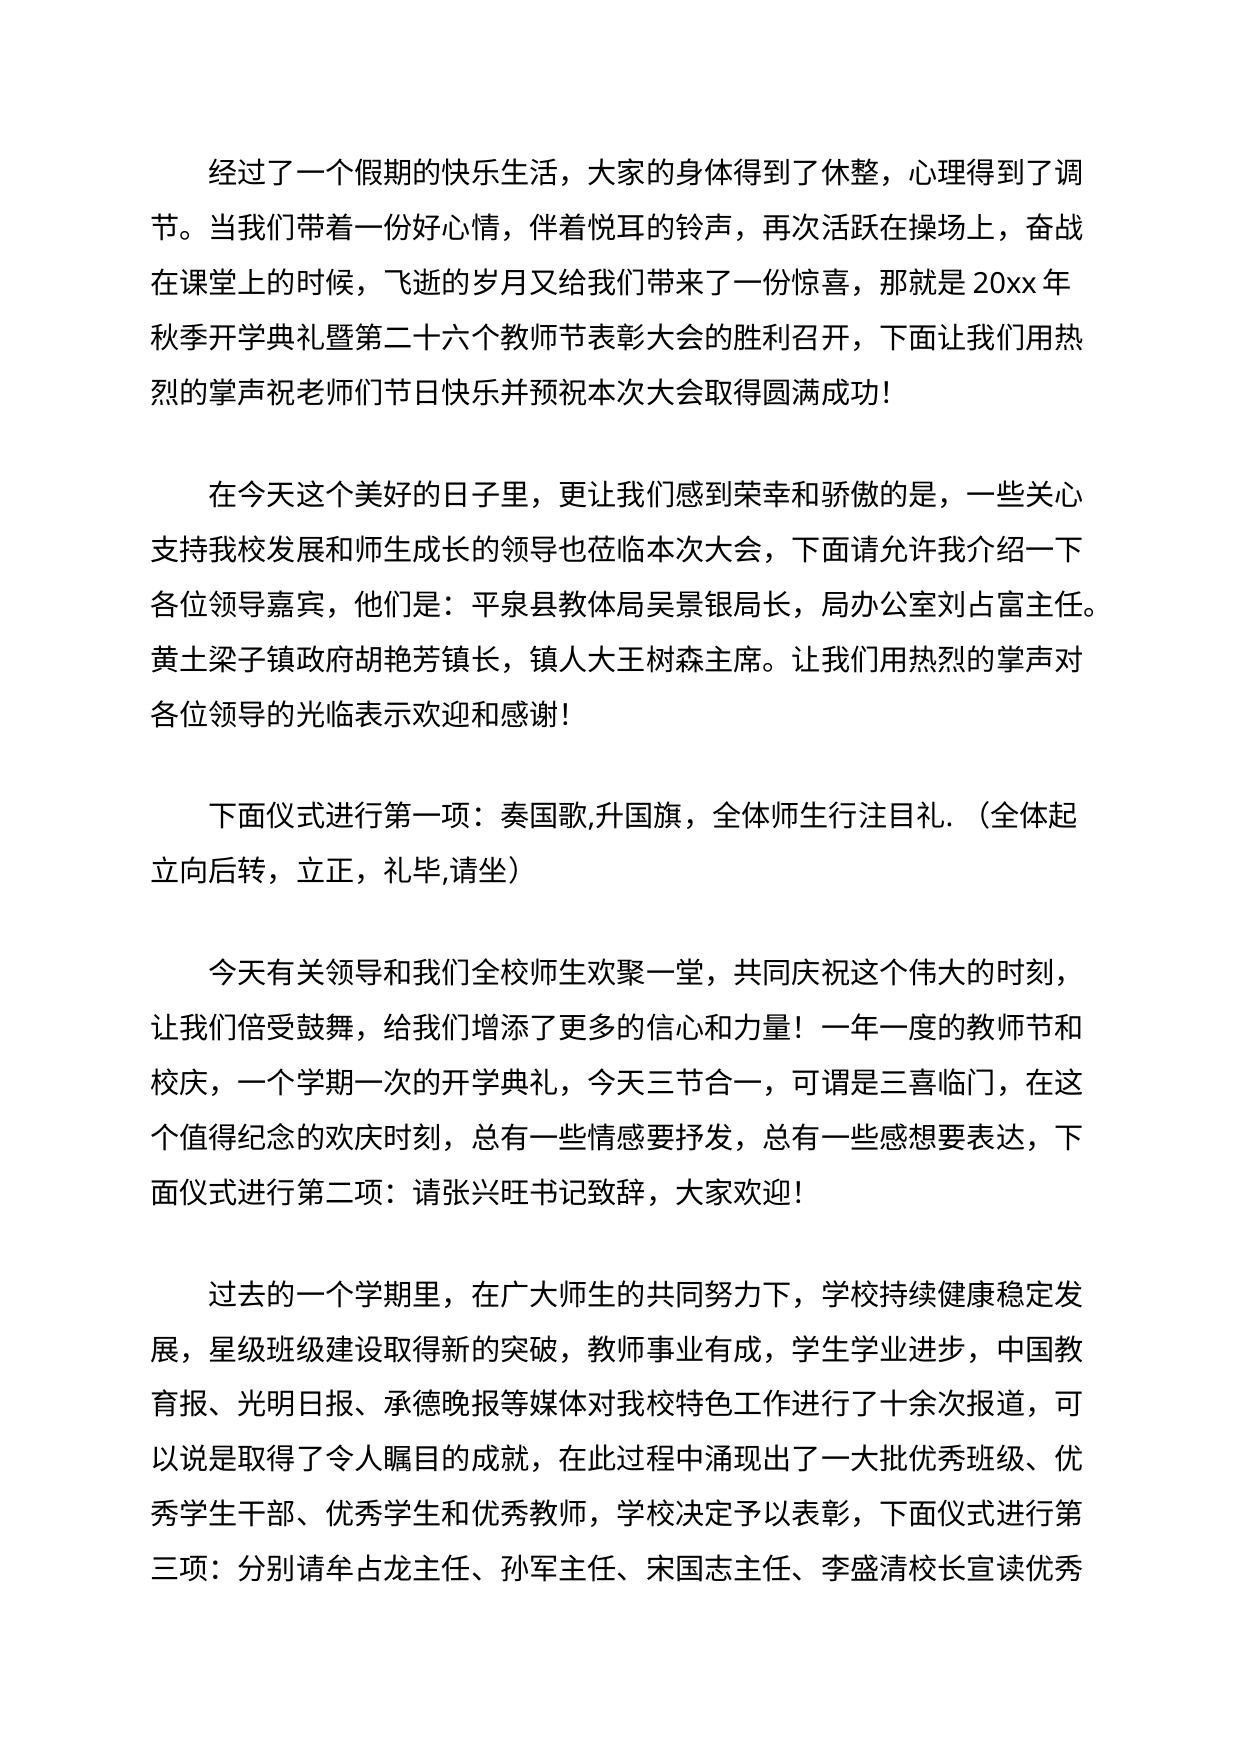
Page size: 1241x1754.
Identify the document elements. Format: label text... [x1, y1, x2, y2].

text 今天有关领导和我们全校师生欢聚一堂，共同庆祝这个伟大的时刻，让我们倍受鼓舞，给我们增添了更多的信心和力量！一年一度的教师节和校庆，一个学期一次的开学典礼，今天三节合一，可谓是三喜临门，在这个值得纪念的欢庆时刻，总有一些情感要抒发，总有一些感想要表达，下面仪式进行第二项：请张兴旺书记致辞，大家欢迎！ [150, 950, 1090, 1212]
text 在今天这个美好的日子里，更让我们感到荣幸和骄傲的是，一些关心支持我校发展和师生成长的领导也莅临本次大会，下面请允许我介绍一下各位领导嘉宾，他们是：平泉县教体局吴景银局长，局办公室刘占富主任。黄土梁子镇政府胡艳芳镇长，镇人大王树森主席。让我们用热烈的掌声对各位领导的光临表示欢迎和感谢！ [150, 471, 1090, 733]
text 下面仪式进行第一项：奏国歌,升国旗，全体师生行注目礼. （全体起立向后转，立正，礼毕,请坐） [150, 793, 1090, 890]
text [150, 1271, 1090, 1588]
text 经过了一个假期的快乐生活，大家的身体得到了休整，心理得到了调节。当我们带着一份好心情，伴着悦耳的铃声，再次活跃在操场上，奋战在课堂上的时候，飞逝的岁月又给我们带来了一份惊喜，那就是20xx年秋季开学典礼暨第二十六个教师节表彰大会的胜利召开，下面让我们用热烈的掌声祝老师们节日快乐并预祝本次大会取得圆满成功！ [150, 150, 1090, 412]
